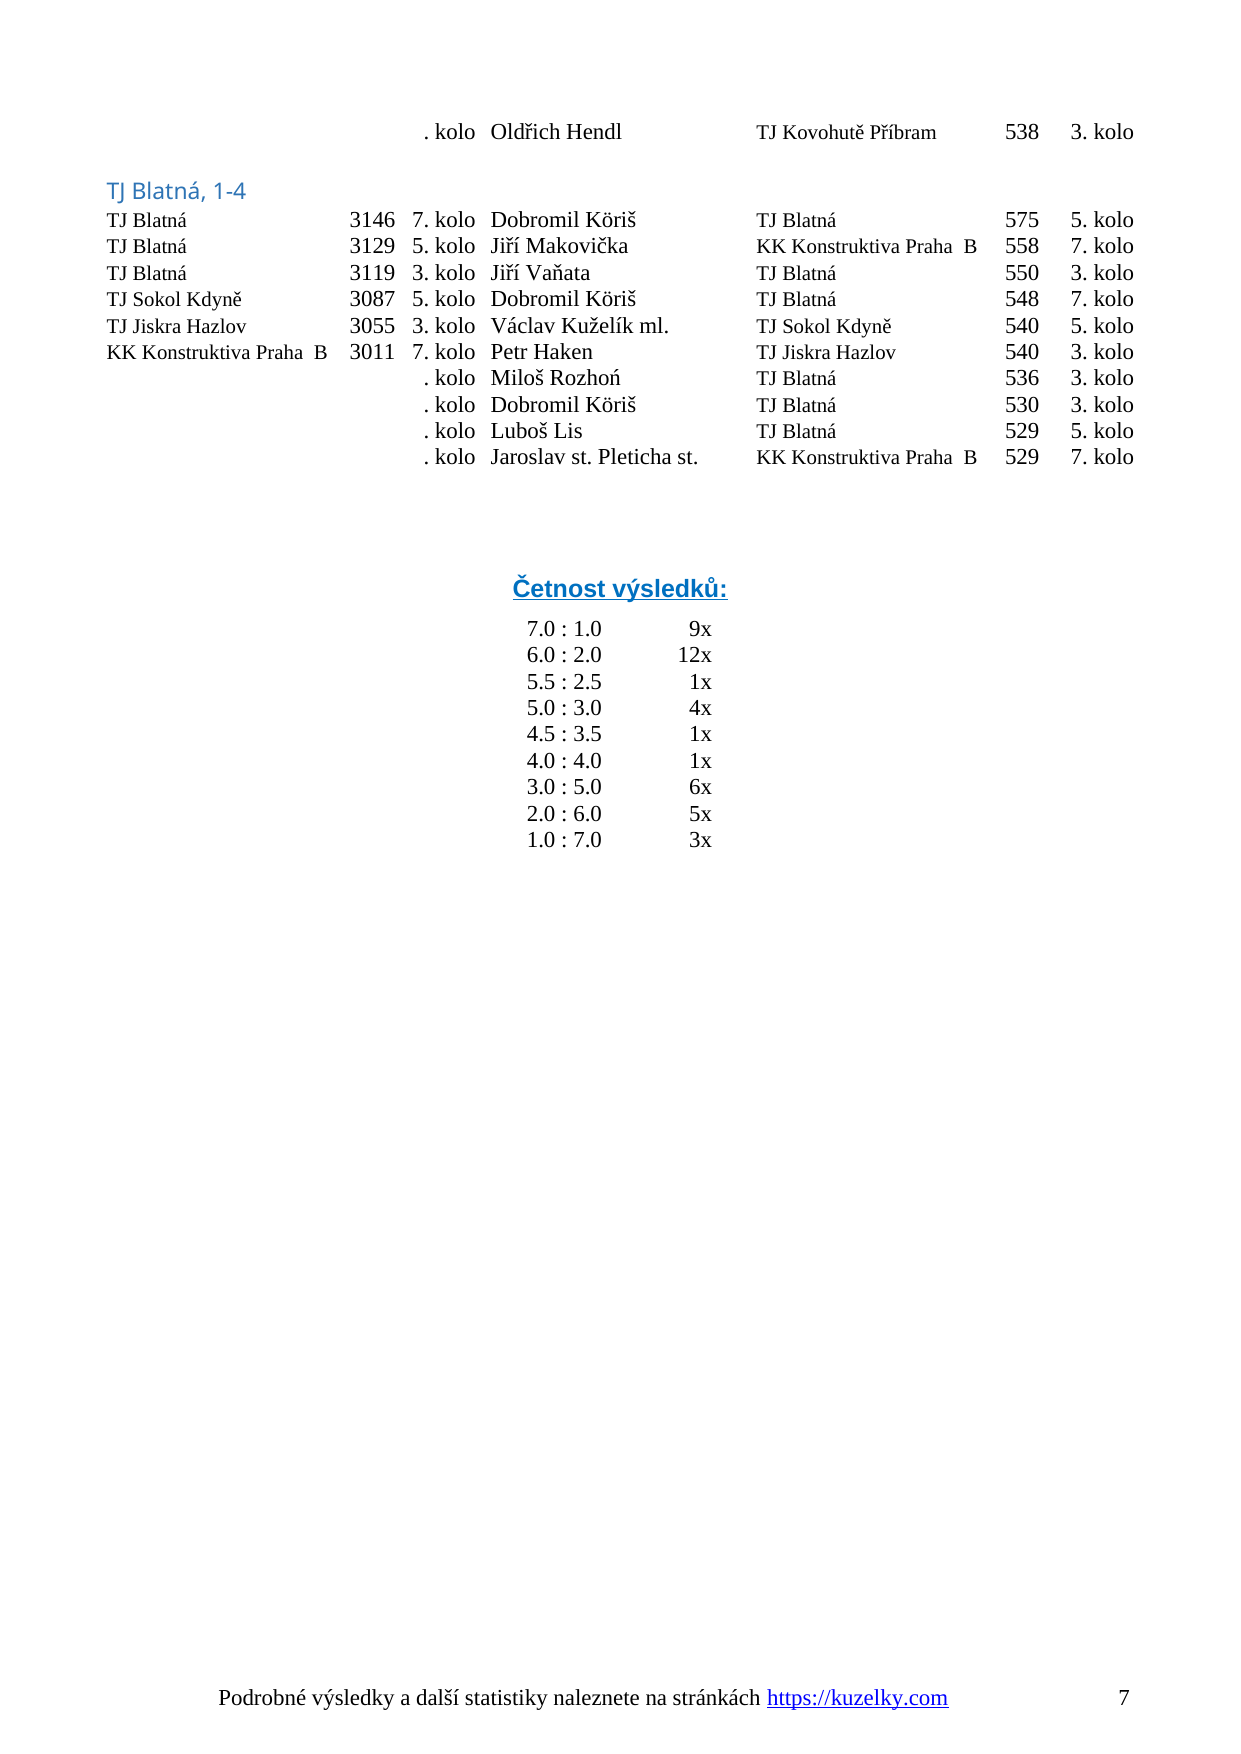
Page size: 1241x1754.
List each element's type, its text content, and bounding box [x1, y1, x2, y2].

text KK Konstruktiva Praha B 3011 7. kolo Petr Haken TJ Jiskra Hazlov 540 3. kolo [106, 338, 1134, 364]
text . kolo Jaroslav st. Pleticha st. KK Konstruktiva Praha B 529 7. kolo [106, 443, 1134, 470]
text 4.0 : 4.0 1x [106, 747, 1134, 773]
text . kolo Miloš Rozhoń TJ Blatná 536 3. kolo [106, 364, 1134, 391]
text TJ Jiskra Hazlov 3055 3. kolo Václav Kuželík ml. TJ Sokol Kdyně 540 5. kolo [106, 312, 1134, 338]
text TJ Blatná 3119 3. kolo Jiří Vaňata TJ Blatná 550 3. kolo [106, 259, 1134, 285]
text 6.0 : 2.0 12x [106, 641, 1134, 668]
text . kolo Dobromil Köriš TJ Blatná 530 3. kolo [106, 391, 1134, 417]
text 7.0 : 1.0 9x [106, 615, 1134, 641]
text 5.0 : 3.0 4x [106, 694, 1134, 721]
text 4.5 : 3.5 1x [106, 721, 1134, 747]
text TJ Blatná 3129 5. kolo Jiří Makovička KK Konstruktiva Praha B 558 7. kolo [106, 233, 1134, 259]
text TJ Blatná 3146 7. kolo Dobromil Köriš TJ Blatná 575 5. kolo [106, 206, 1134, 233]
text . kolo Oldřich Hendl TJ Kovohutě Příbram 538 3. kolo [106, 118, 1134, 144]
text 2.0 : 6.0 5x [106, 799, 1134, 826]
text TJ Sokol Kdyně 3087 5. kolo Dobromil Köriš TJ Blatná 548 7. kolo [106, 285, 1134, 312]
text 1.0 : 7.0 3x [106, 826, 1134, 852]
text . kolo Luboš Lis TJ Blatná 529 5. kolo [106, 417, 1134, 443]
subtitle TJ Blatná, 1-4 [106, 175, 1134, 206]
text 3.0 : 5.0 6x [106, 773, 1134, 799]
text Četnost výsledků: [94, 574, 1145, 603]
text 5.5 : 2.5 1x [106, 668, 1134, 694]
